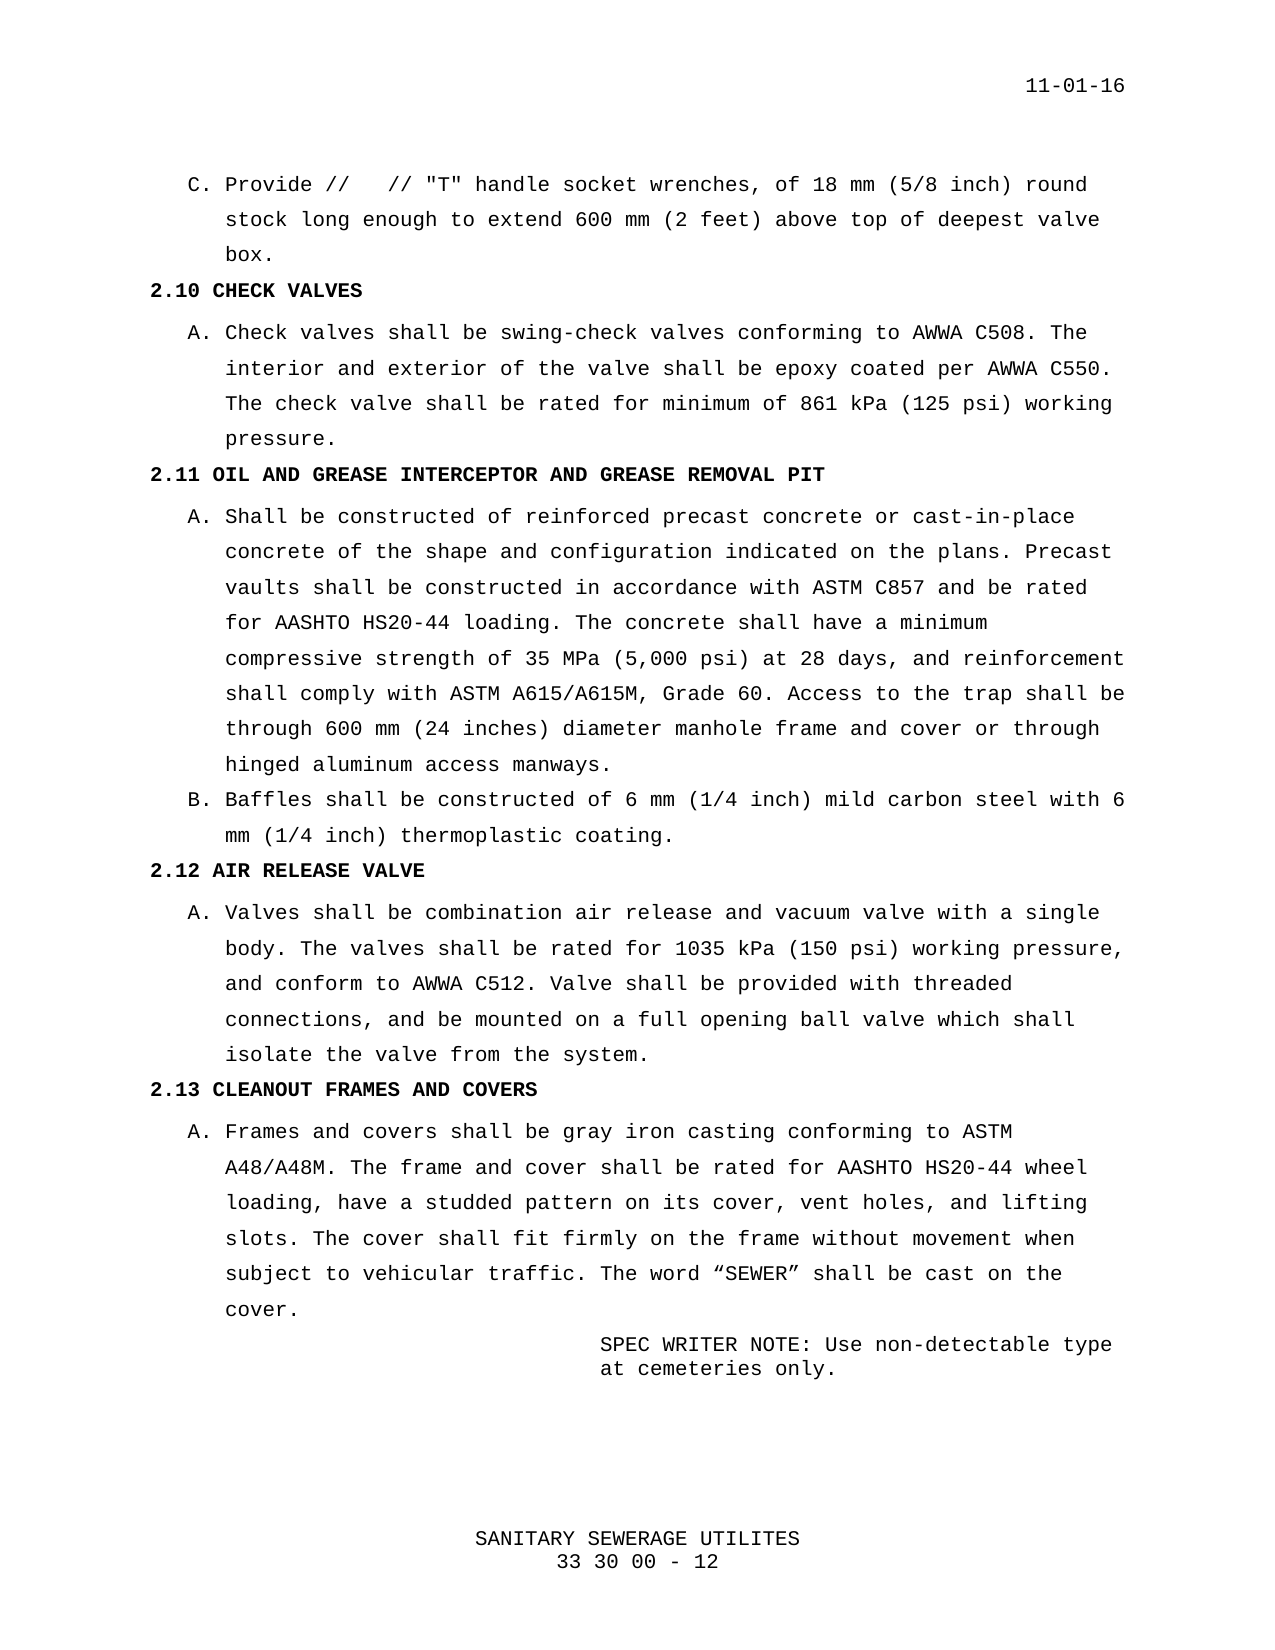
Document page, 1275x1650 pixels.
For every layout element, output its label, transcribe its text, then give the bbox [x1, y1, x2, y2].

list Provide // // "T" handle socket wrenches, of 18 mm (5/8 inch) round stock long enough to extend 600 mm (2 feet) above top of deepest valve box. [187, 174, 1125, 268]
list OIL AND GREASE INTERCEPTOR AND GREASE REMOVAL PIT [150, 464, 1125, 487]
list Shall be constructed of reinforced precast concrete or cast-in-place concrete of the shape and configuration indicated on the plans. Precast vaults shall be constructed in accordance with ASTM C857 and be rated for AASHTO HS20-44 loading. The concrete shall have a minimum compressive strength of 35 MPa (5,000 psi) at 28 days, and reinforcement shall comply with ASTM A615/A615M, Grade 60. Access to the trap shall be through 600 mm (24 inches) diameter manhole frame and cover or through hinged aluminum access manways. [187, 506, 1125, 777]
list AIR RELEASE VALVE [150, 860, 1125, 884]
list Baffles shall be constructed of 6 mm (1/4 inch) mild carbon steel with 6 mm (1/4 inch) thermoplastic coating. [187, 789, 1125, 848]
list Valves shall be combination air release and vacuum valve with a single body. The valves shall be rated for 1035 kPa (150 psi) working pressure, and conform to AWWA C512. Valve shall be provided with threaded connections, and be mounted on a full opening ball valve which shall isolate the valve from the system. [187, 902, 1125, 1068]
text SPEC WRITER NOTE: Use non-detectable type at cemeteries only. [600, 1334, 1125, 1381]
list CHECK VALVES [150, 280, 1125, 303]
list CLEANOUT FRAMES AND COVERS [150, 1079, 1125, 1103]
list Frames and covers shall be gray iron casting conforming to ASTM A48/A48M. The frame and cover shall be rated for AASHTO HS20-44 wheel loading, have a studded pattern on its cover, vent holes, and lifting slots. The cover shall fit firmly on the frame without movement when subject to vehicular traffic. The word “SEWER” shall be cast on the cover. [187, 1122, 1125, 1322]
list Check valves shall be swing-check valves conforming to AWWA C508. The interior and exterior of the valve shall be epoxy coated per AWWA C550. The check valve shall be rated for minimum of 861 kPa (125 psi) working pressure. [187, 322, 1125, 452]
